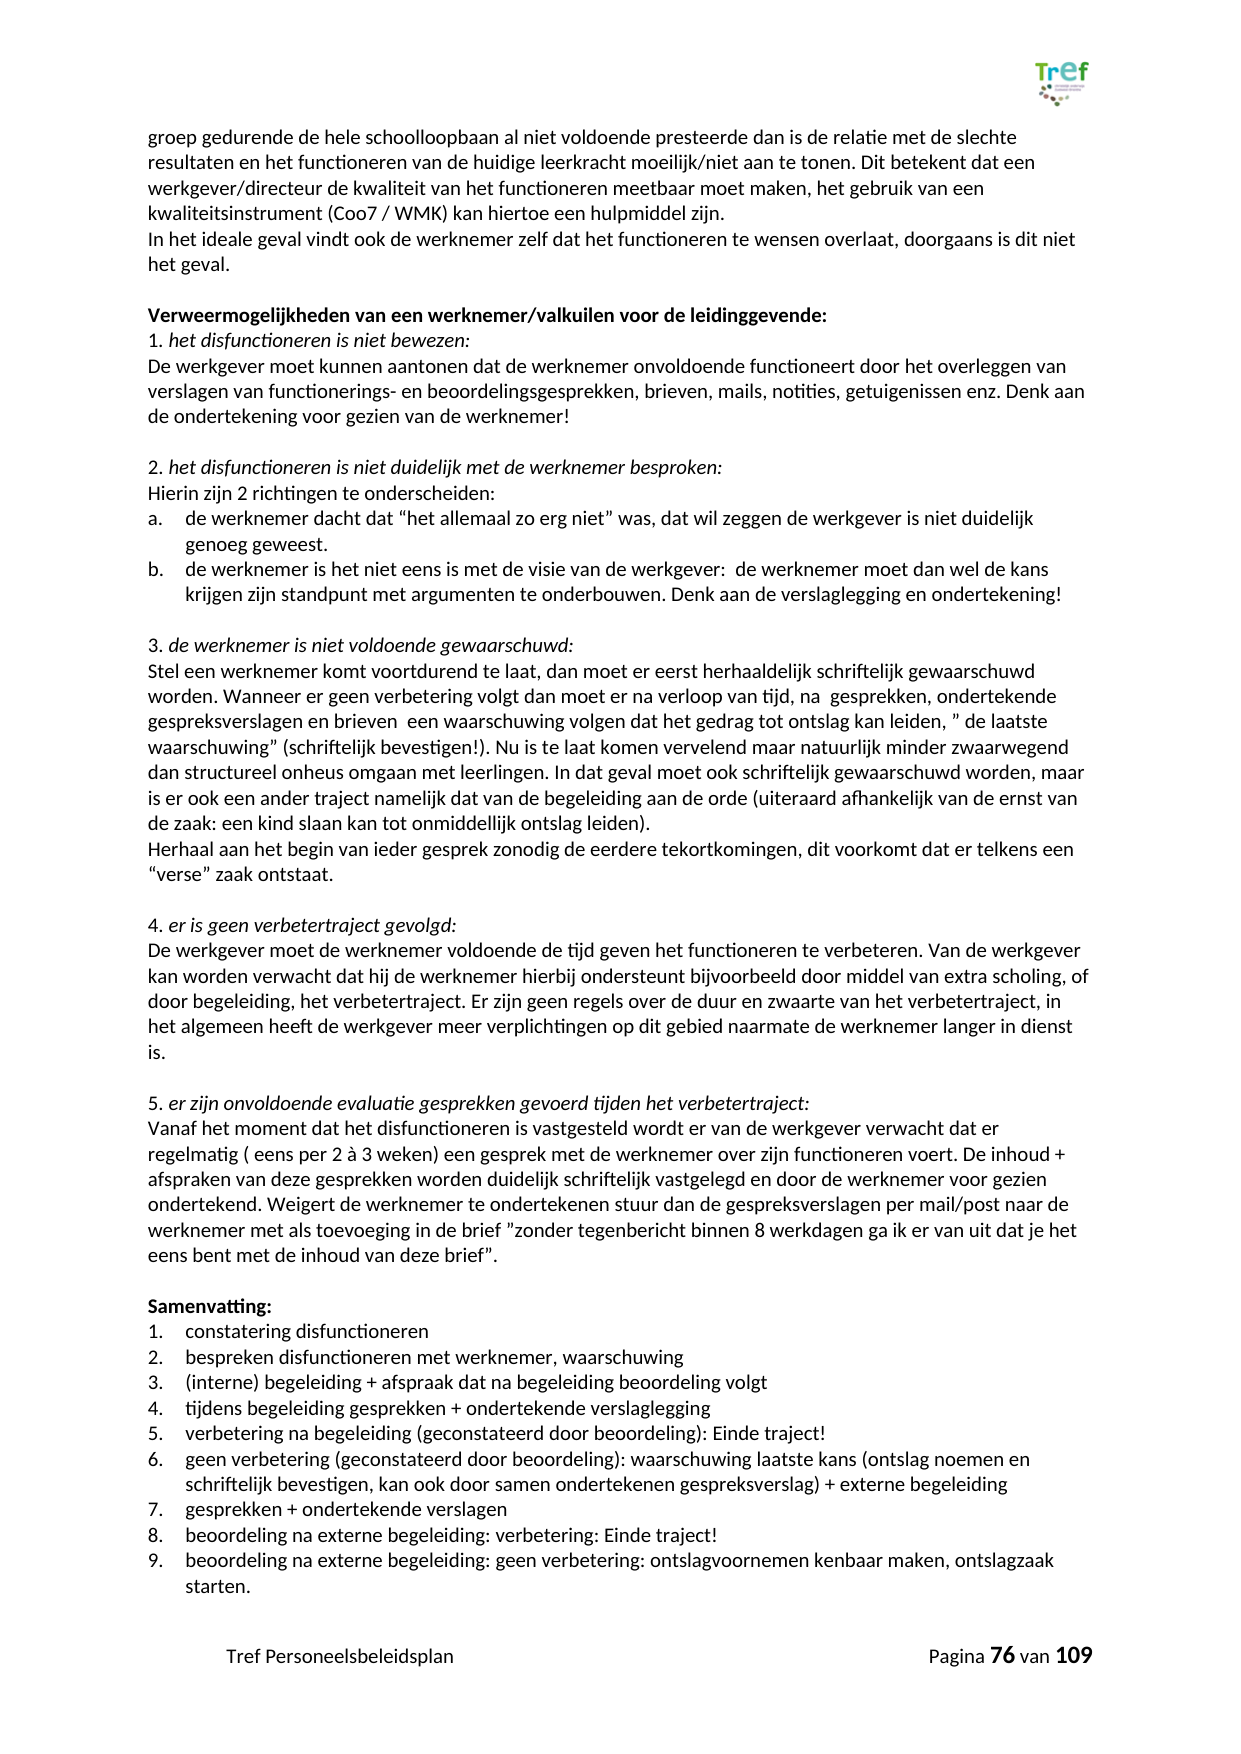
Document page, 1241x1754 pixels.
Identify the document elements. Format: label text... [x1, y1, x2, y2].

list de werknemer dacht dat “het allemaal zo erg niet” was, dat wil zeggen de werkgever is niet duidelijk genoeg geweest. [148, 505, 1092, 556]
list geen verbetering (geconstateerd door beoordeling): waarschuwing laatste kans (ontslag noemen en schriftelijk bevestigen, kan ook door samen ondertekenen gespreksverslag) + externe begeleiding [148, 1446, 1092, 1497]
list (interne) begeleiding + afspraak dat na begeleiding beoordeling volgt [148, 1369, 1092, 1395]
list de werknemer is het niet eens is met de visie van de werkgever: de werknemer moet dan wel de kans krijgen zijn standpunt met argumenten te onderbouwen. Denk aan de verslaglegging en ondertekening! [148, 556, 1092, 607]
text Stel een werknemer komt voortdurend te laat, dan moet er eerst herhaaldelijk schriftelijk gewaarschuwd worden. Wanneer er geen verbetering volgt dan moet er na verloop van tijd, na gesprekken, ondertekende gespreksverslagen en brieven een waarschuwing volgen dat het gedrag tot ontslag kan leiden, ” de laatste waarschuwing” (schriftelijk bevestigen!). Nu is te laat komen vervelend maar natuurlijk minder zwaarwegend dan structureel onheus omgaan met leerlingen. In dat geval moet ook schriftelijk gewaarschuwd worden, maar is er ook een ander traject namelijk dat van de begeleiding aan de orde (uiteraard afhankelijk van de ernst van de zaak: een kind slaan kan tot onmiddellijk ontslag leiden). [148, 658, 1092, 836]
list verbetering na begeleiding (geconstateerd door beoordeling): Einde traject! [148, 1420, 1092, 1446]
text De werkgever moet kunnen aantonen dat de werknemer onvoldoende functioneert door het overleggen van verslagen van functionerings- en beoordelingsgesprekken, brieven, mails, notities, getuigenissen enz. Denk aan de ondertekening voor gezien van de werknemer! [148, 353, 1092, 429]
text 4. er is geen verbetertraject gevolgd: [148, 912, 1092, 937]
text In het ideale geval vindt ook de werknemer zelf dat het functioneren te wensen overlaat, doorgaans is dit niet het geval. [148, 226, 1092, 277]
list tijdens begeleiding gesprekken + ondertekende verslaglegging [148, 1395, 1092, 1420]
text Verweermogelijkheden van een werknemer/valkuilen voor de leidinggevende: [148, 302, 1092, 327]
list beoordeling na externe begeleiding: geen verbetering: ontslagvoornemen kenbaar maken, ontslagzaak starten. [148, 1547, 1092, 1598]
list bespreken disfunctioneren met werknemer, waarschuwing [148, 1344, 1092, 1369]
list constatering disfunctioneren [148, 1319, 1092, 1344]
text 1. het disfunctioneren is niet bewezen: [148, 327, 1092, 353]
text De werkgever moet de werknemer voldoende de tijd geven het functioneren te verbeteren. Van de werkgever kan worden verwacht dat hij de werknemer hierbij ondersteunt bijvoorbeeld door middel van extra scholing, of door begeleiding, het verbetertraject. Er zijn geen regels over de duur en zwaarte van het verbetertraject, in het algemeen heeft de werkgever meer verplichtingen op dit gebied naarmate de werknemer langer in dienst is. [148, 937, 1092, 1064]
picture [1031, 59, 1093, 111]
text Herhaal aan het begin van ieder gesprek zonodig de eerdere tekortkomingen, dit voorkomt dat er telkens een “verse” zaak ontstaat. [148, 836, 1092, 887]
list beoordeling na externe begeleiding: verbetering: Einde traject! [148, 1522, 1092, 1547]
text Hierin zijn 2 richtingen te onderscheiden: [148, 480, 1092, 505]
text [148, 124, 1092, 226]
text 5. er zijn onvoldoende evaluatie gesprekken gevoerd tijden het verbetertraject: [148, 1090, 1092, 1115]
text Samenvatting: [148, 1293, 1092, 1319]
list gesprekken + ondertekende verslagen [148, 1497, 1092, 1522]
text Vanaf het moment dat het disfunctioneren is vastgesteld wordt er van de werkgever verwacht dat er regelmatig ( eens per 2 à 3 weken) een gesprek met de werknemer over zijn functioneren voert. De inhoud + afspraken van deze gesprekken worden duidelijk schriftelijk vastgelegd en door de werknemer voor gezien ondertekend. Weigert de werknemer te ondertekenen stuur dan de gespreksverslagen per mail/post naar de werknemer met als toevoeging in de brief ”zonder tegenbericht binnen 8 werkdagen ga ik er van uit dat je het eens bent met de inhoud van deze brief”. [148, 1115, 1092, 1268]
text 3. de werknemer is niet voldoende gewaarschuwd: [148, 632, 1092, 658]
text 2. het disfunctioneren is niet duidelijk met de werknemer besproken: [148, 454, 1092, 480]
